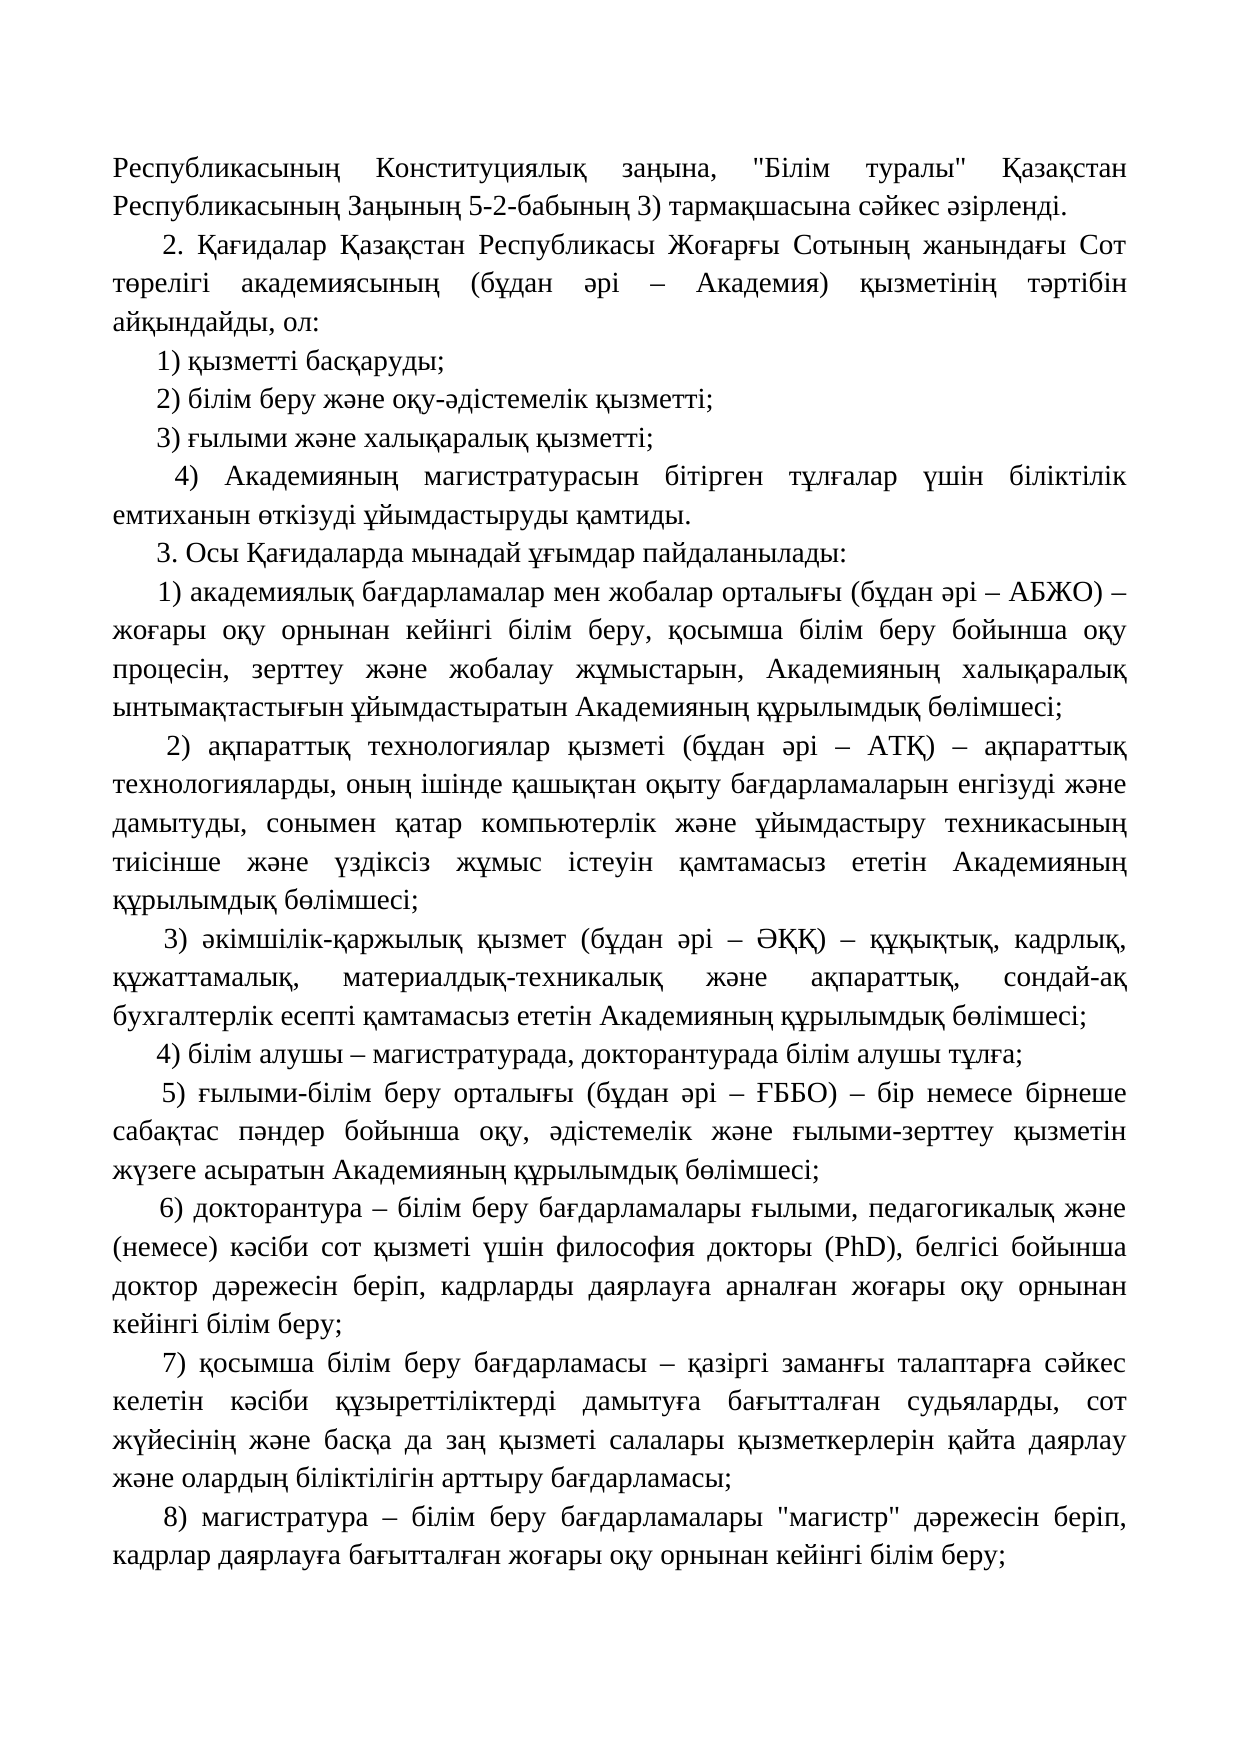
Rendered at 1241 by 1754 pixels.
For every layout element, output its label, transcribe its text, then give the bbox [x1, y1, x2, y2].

text 5) ғылыми-білім беру орталығы (бұдан әрі – ҒББО) – бір немесе бірнеше сабақтас пәндер бойынша оқу, әдістемелік және ғылыми-зерттеу қызметін жүзеге асыратын Академияның құрылымдық бөлімшесі; [112, 1075, 1128, 1186]
text 2. Қағидалар Қазақстан Республикасы Жоғарғы Сотының жанындағы Сот төрелігі академиясының (бұдан әрі – Академия) қызметінің тәртібін айқындайды, ол: [112, 227, 1128, 338]
text 4) білім алушы – магистратурада, докторантурада білім алушы тұлға; [112, 1036, 1128, 1070]
text 1) академиялық бағдарламалар мен жобалар орталығы (бұдан әрі – АБЖО) – жоғары оқу орнынан кейінгі білім беру, қосымша білім беру бойынша оқу процесін, зерттеу және жобалау жұмыстарын, Академияның халықаралық ынтымақтастығын ұйымдастыратын Академияның құрылымдық бөлімшесі; [112, 574, 1128, 723]
text 2) білім беру және оқу-әдістемелік қызметті; [112, 381, 1128, 415]
text 3. Осы Қағидаларда мынадай ұғымдар пайдаланылады: [112, 535, 1128, 569]
text 7) қосымша білім беру бағдарламасы – қазіргі заманғы талаптарға сәйкес келетін кәсіби құзыреттіліктерді дамытуға бағытталған судьяларды, сот жүйесінің және басқа да заң қызметі салалары қызметкерлерін қайта даярлау және олардың біліктілігін арттыру бағдарламасы; [112, 1345, 1128, 1494]
text 6) докторантура – білім беру бағдарламалары ғылыми, педагогикалық және (немесе) кәсіби сот қызметі үшін философия докторы (PhD), белгісі бойынша доктор дәрежесін беріп, кадрларды даярлауға арналған жоғары оқу орнынан кейінгі білім беру; [112, 1191, 1128, 1340]
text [112, 150, 1128, 222]
text 2) ақпараттық технологиялар қызметі (бұдан әрі – АТҚ) – ақпараттық технологияларды, оның ішінде қашықтан оқыту бағдарламаларын енгізуді және дамытуды, сонымен қатар компьютерлік және ұйымдастыру техникасының тиісінше және үздіксіз жұмыс істеуін қамтамасыз ететін Академияның құрылымдық бөлімшесі; [112, 728, 1128, 916]
text 1) қызметті басқаруды; [112, 343, 1128, 376]
text 3) әкімшілік-қаржылық қызмет (бұдан әрі – ӘҚҚ) – құқықтық, кадрлық, құжаттамалық, материалдық-техникалық және ақпараттық, сондай-ақ бухгалтерлік есепті қамтамасыз ететін Академияның құрылымдық бөлімшесі; [112, 921, 1128, 1031]
text 8) магистратура – білім беру бағдарламалары "магистр" дәрежесін беріп, кадрлар даярлауға бағытталған жоғары оқу орнынан кейінгі білім беру; [112, 1499, 1128, 1571]
text 4) Академияның магистратурасын бітірген тұлғалар үшін біліктілік емтиханын өткізуді ұйымдастыруды қамтиды. [112, 458, 1128, 530]
text 3) ғылыми және халықаралық қызметті; [112, 420, 1128, 453]
